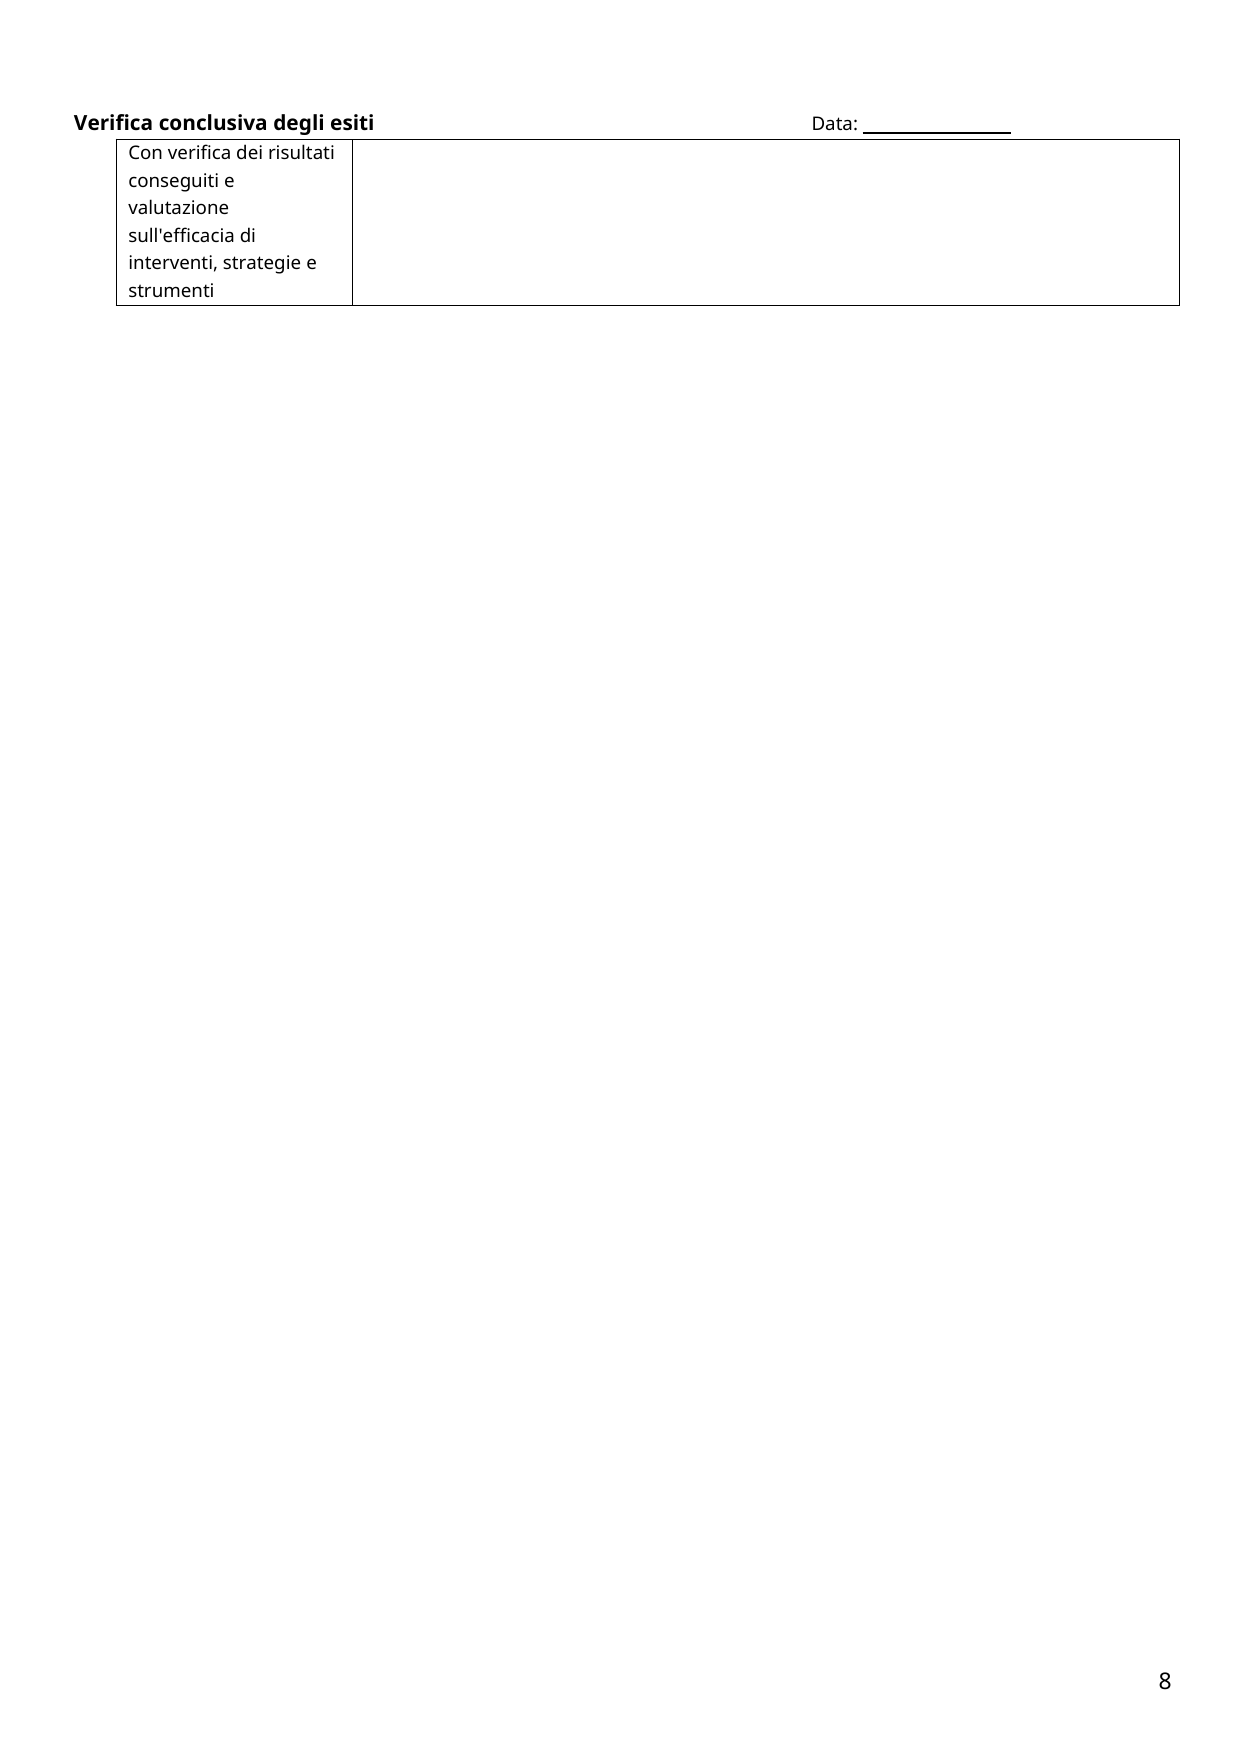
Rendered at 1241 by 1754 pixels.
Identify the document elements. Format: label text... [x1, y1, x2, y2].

table_header [353, 140, 1179, 305]
text Verifica conclusiva degli esiti Data: [74, 108, 1205, 137]
table_header Con verifica dei risultati conseguiti e valutazione sull'efficacia di interventi, strategie e strumenti [117, 140, 352, 305]
